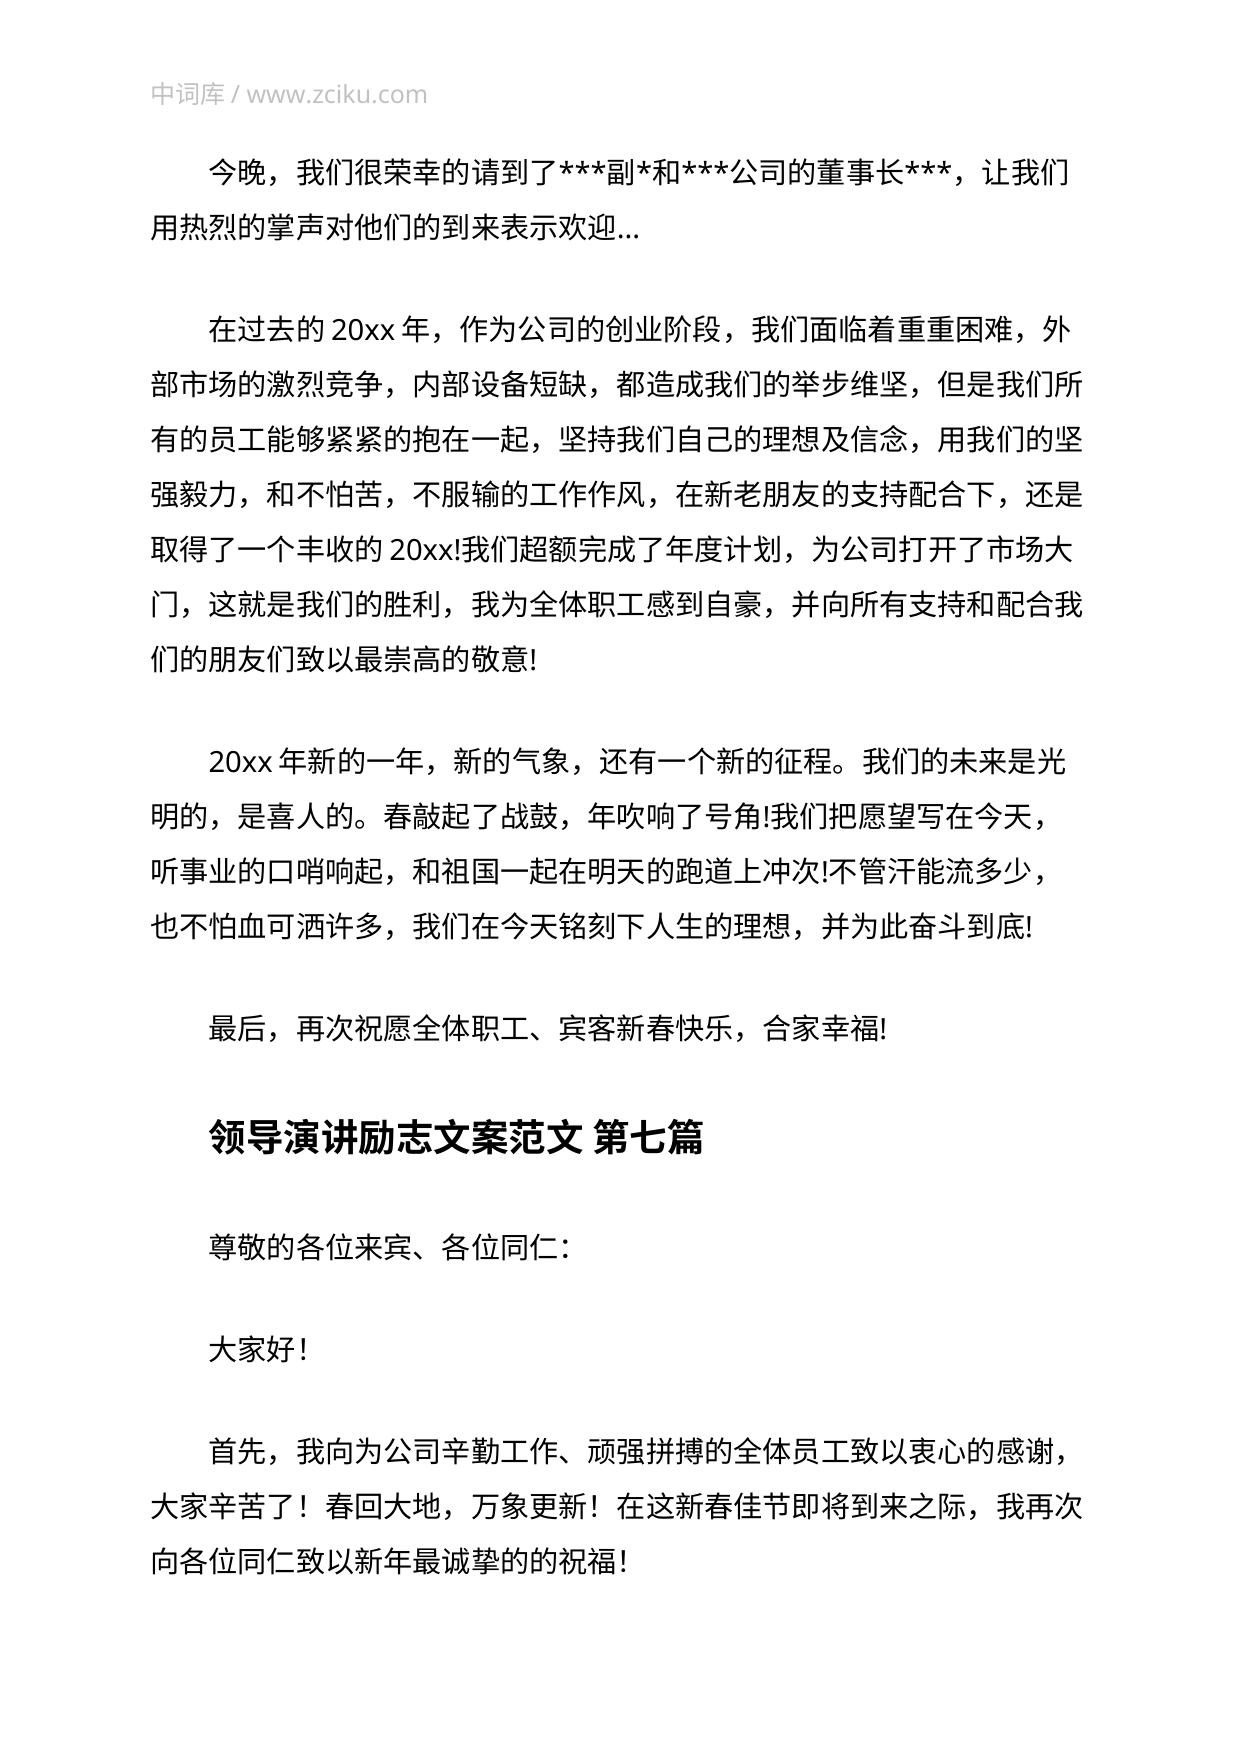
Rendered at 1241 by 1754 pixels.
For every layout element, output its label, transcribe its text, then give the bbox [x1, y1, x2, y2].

text 尊敬的各位来宾、各位同仁： [150, 1225, 1090, 1267]
text 今晚，我们很荣幸的请到了***副*和***公司的董事长***，让我们用热烈的掌声对他们的到来表示欢迎... [150, 150, 1090, 247]
text 最后，再次祝愿全体职工、宾客新春快乐，合家幸福! [150, 1006, 1090, 1048]
text 20xx年新的一年，新的气象，还有一个新的征程。我们的未来是光明的，是喜人的。春敲起了战鼓，年吹响了号角!我们把愿望写在今天，听事业的口哨响起，和祖国一起在明天的跑道上冲次!不管汗能流多少，也不怕血可洒许多，我们在今天铭刻下人生的理想，并为此奋斗到底! [150, 738, 1090, 946]
text 大家好！ [150, 1327, 1090, 1369]
text 首先，我向为公司辛勤工作、顽强拼搏的全体员工致以衷心的感谢，大家辛苦了！春回大地，万象更新！在这新春佳节即将到来之际，我再次向各位同仁致以新年最诚挚的的祝福！ [150, 1428, 1090, 1581]
text 在过去的20xx年，作为公司的创业阶段，我们面临着重重困难，外部市场的激烈竞争，内部设备短缺，都造成我们的举步维坚，但是我们所有的员工能够紧紧的抱在一起，坚持我们自己的理想及信念，用我们的坚强毅力，和不怕苦，不服输的工作作风，在新老朋友的支持配合下，还是取得了一个丰收的20xx!我们超额完成了年度计划，为公司打开了市场大门，这就是我们的胜利，我为全体职工感到自豪，并向所有支持和配合我们的朋友们致以最崇高的敬意! [150, 307, 1090, 679]
text 领导演讲励志文案范文 第七篇 [150, 1107, 1090, 1162]
